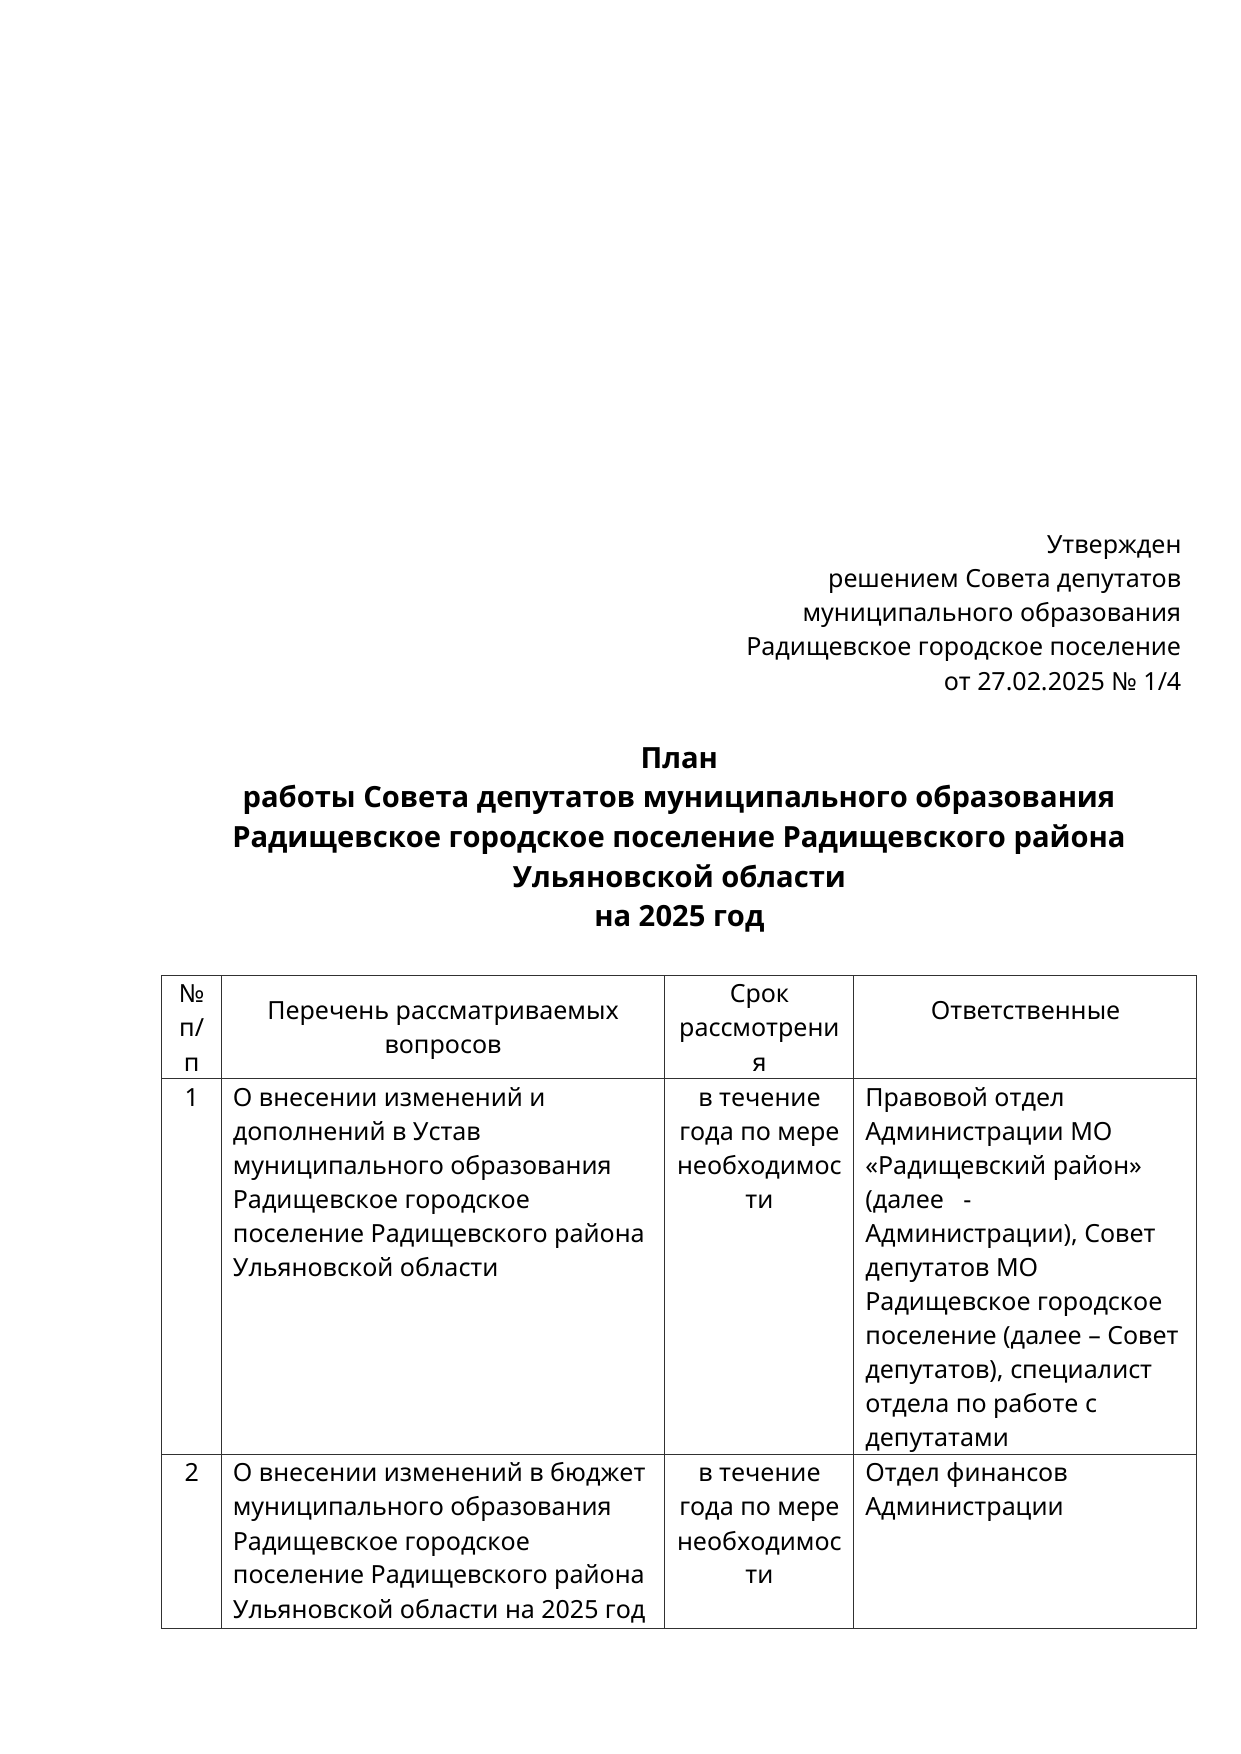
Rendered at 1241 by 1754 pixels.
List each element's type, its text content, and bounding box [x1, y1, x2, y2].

text на 2025 год [177, 896, 1181, 935]
text работы Совета депутатов муниципального образования Радищевское городское поселение Радищевского района Ульяновской области [177, 777, 1181, 896]
text от 27.02.2025 № 1/4 [177, 663, 1181, 697]
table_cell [665, 1455, 853, 1627]
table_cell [222, 1455, 664, 1627]
table_cell в течение года по мере необходимости [665, 1079, 853, 1454]
text Радищевское городское поселение [177, 629, 1181, 663]
table_cell О внесении изменений и дополнений в Устав муниципального образования Радищевское городское поселение Радищевского района Ульяновской области [222, 1079, 664, 1454]
text решением Совета депутатов [177, 561, 1181, 595]
table_header Срок рассмотрения [665, 976, 853, 1078]
text муниципального образования [177, 595, 1181, 629]
table_cell Правовой отдел Администрации МО «Радищевский район» (далее - Администрации), Совет депутатов МО Радищевское городское поселение (далее – Совет депутатов), специалист отдела по работе с депутатами [854, 1079, 1196, 1454]
table_cell 2 [162, 1455, 221, 1627]
table_header Перечень рассматриваемых вопросов [222, 976, 664, 1078]
table_header Ответственные [854, 976, 1196, 1078]
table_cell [854, 1455, 1196, 1627]
table_cell 1 [162, 1079, 221, 1454]
table_header № п/п [162, 976, 221, 1078]
text План [177, 737, 1181, 777]
text Утвержден [177, 527, 1181, 561]
